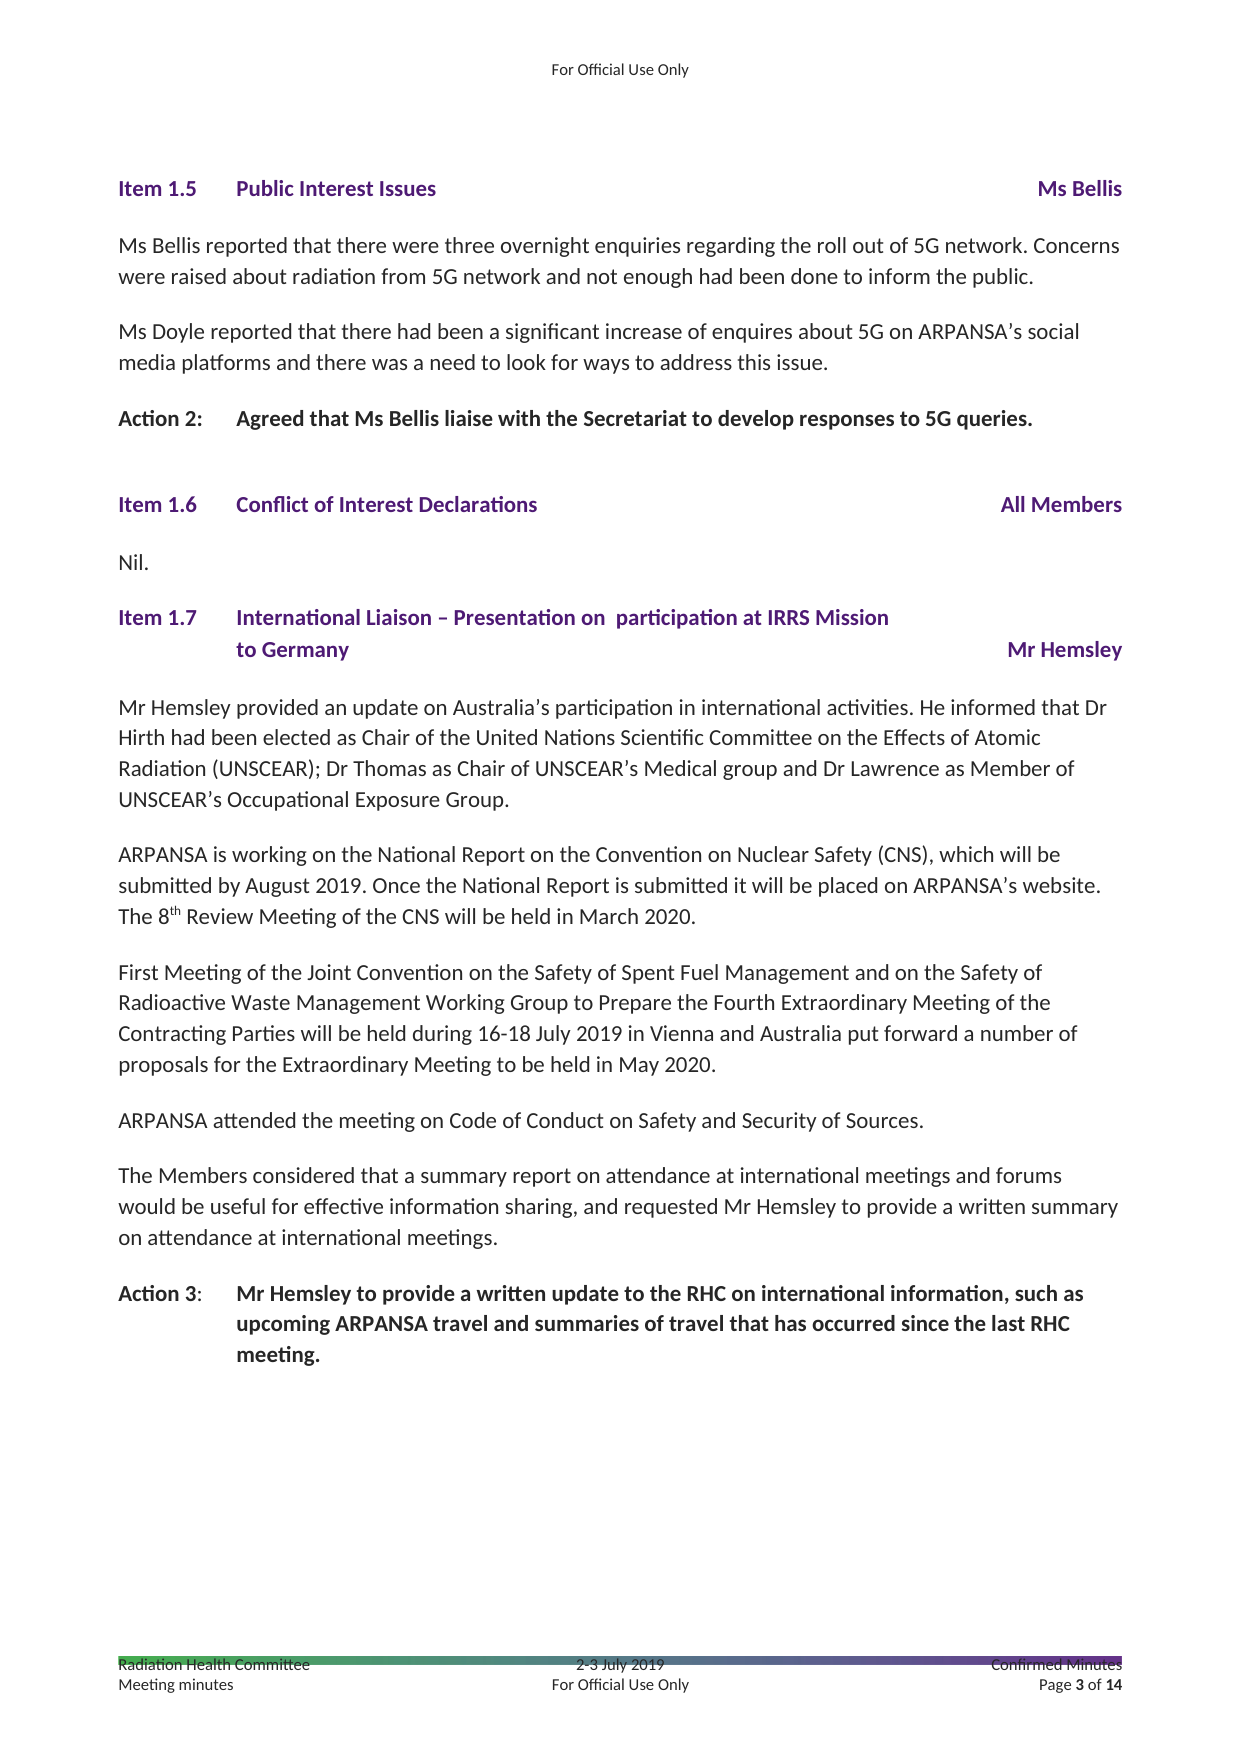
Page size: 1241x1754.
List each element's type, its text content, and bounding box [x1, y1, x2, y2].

picture [118, 1656, 1122, 1665]
text First Meeting of the Joint Convention on the Safety of Spent Fuel Management and on the Safety of Radioactive Waste Management Working Group to Prepare the Fourth Extraordinary Meeting of the Contracting Parties will be held during 16-18 July 2019 in Vienna and Australia put forward a number of proposals for the Extraordinary Meeting to be held in May 2020. [118, 958, 1122, 1078]
text Ms Bellis reported that there were three overnight enquiries regarding the roll out of 5G network. Concerns were raised about radiation from 5G network and not enough had been done to inform the public. [118, 231, 1122, 290]
list Action 2: Agreed that Ms Bellis liaise with the Secretariat to develop responses to 5G queries. [118, 404, 1122, 432]
text The Members considered that a summary report on attendance at international meetings and forums would be useful for effective information sharing, and requested Mr Hemsley to provide a written summary on attendance at international meetings. [118, 1161, 1122, 1251]
text Action 3: Mr Hemsley to provide a written update to the RHC on international information, such as upcoming ARPANSA travel and summaries of travel that has occurred since the last RHC meeting. [118, 1279, 1122, 1368]
text ARPANSA is working on the National Report on the Convention on Nuclear Safety (CNS), which will be submitted by August 2019. Once the National Report is submitted it will be placed on ARPANSA’s website. The 8th Review Meeting of the CNS will be held in March 2020. [118, 841, 1122, 930]
text Nil. [118, 548, 1122, 576]
text Mr Hemsley provided an update on Australia’s participation in international activities. He informed that Dr Hirth had been elected as Chair of the United Nations Scientific Committee on the Effects of Atomic Radiation (UNSCEAR); Dr Thomas as Chair of UNSCEAR’s Medical group and Dr Lawrence as Member of UNSCEAR’s Occupational Exposure Group. [118, 693, 1122, 813]
text ARPANSA attended the meeting on Code of Conduct on Safety and Security of Sources. [118, 1106, 1122, 1134]
text Ms Doyle reported that there had been a significant increase of enquires about 5G on ARPANSA’s social media platforms and there was a need to look for ways to address this issue. [118, 317, 1122, 376]
